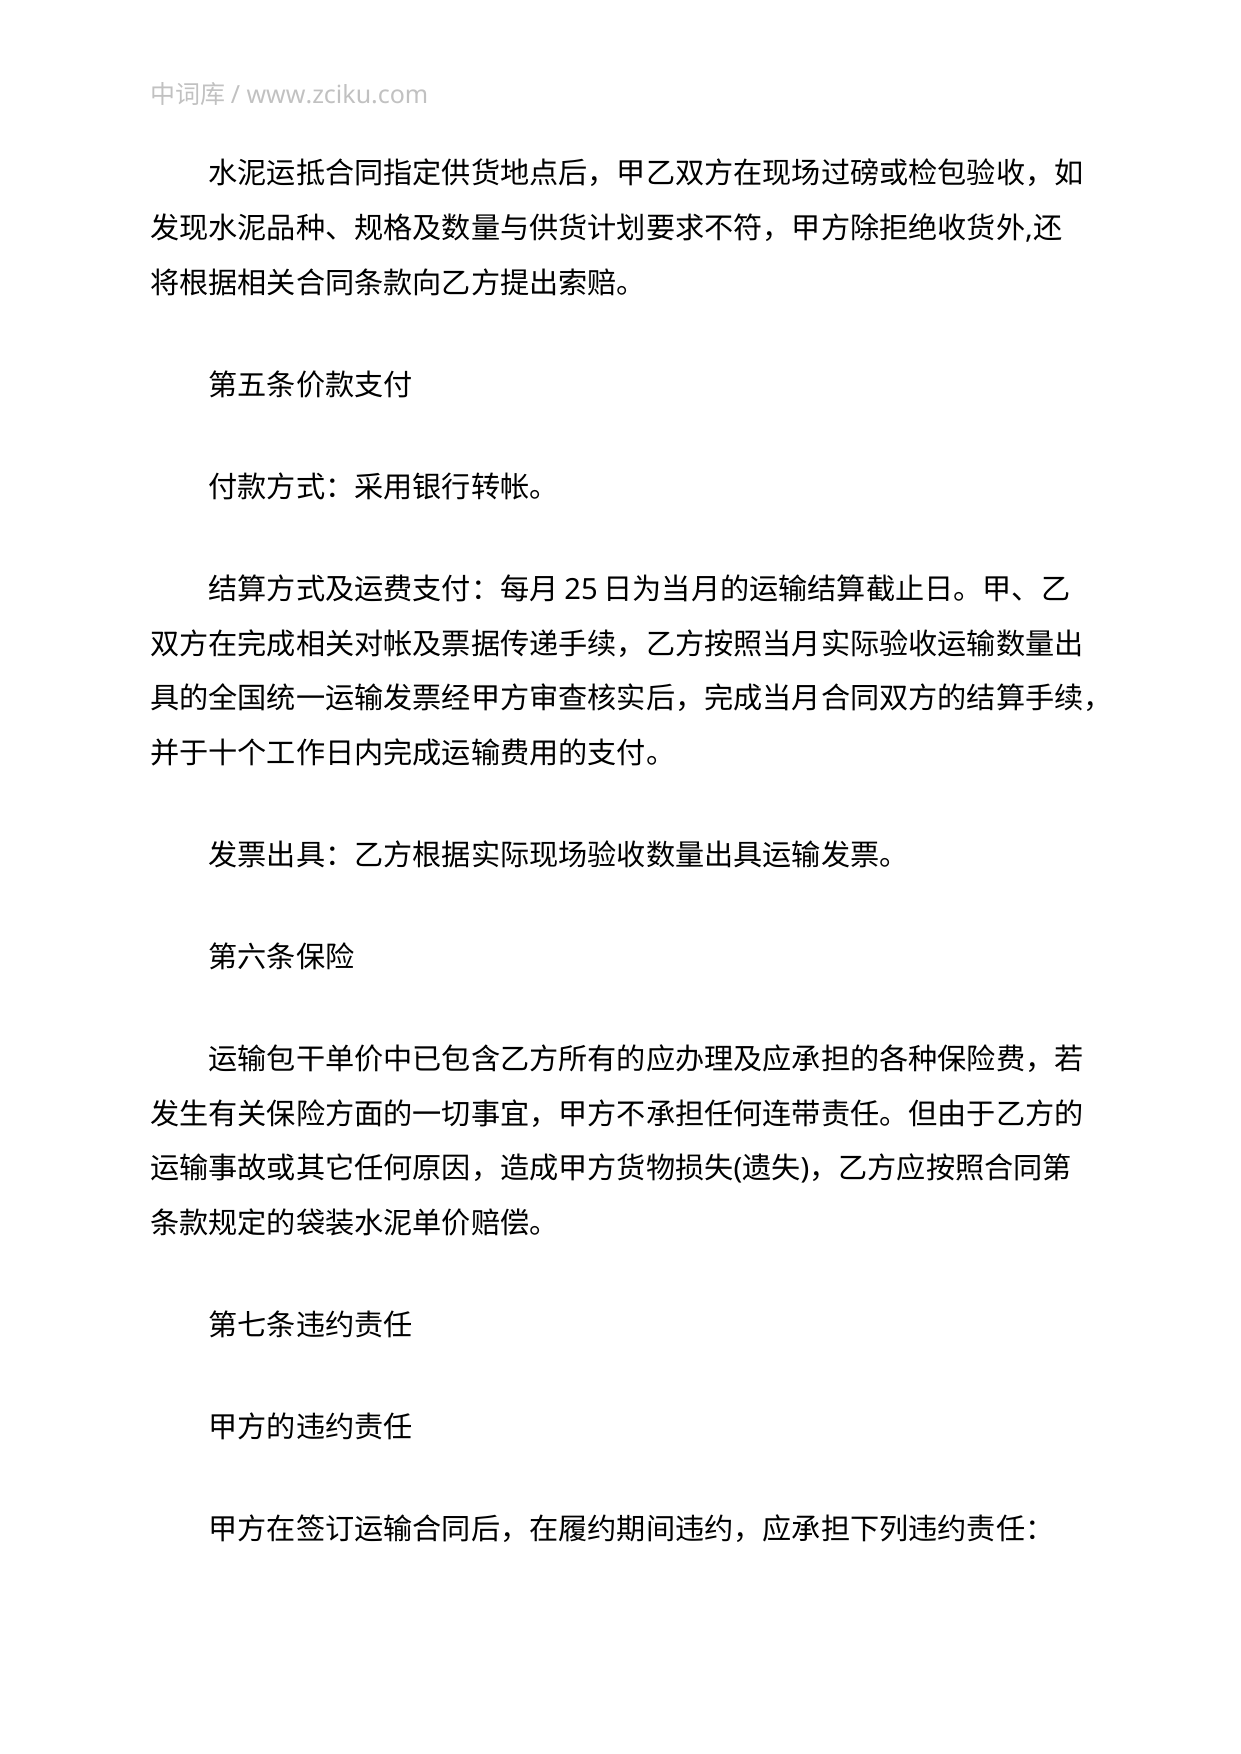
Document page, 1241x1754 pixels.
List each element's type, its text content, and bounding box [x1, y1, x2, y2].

text 第六条保险 [150, 933, 1090, 976]
text 水泥运抵合同指定供货地点后，甲乙双方在现场过磅或检包验收，如发现水泥品种、规格及数量与供货计划要求不符，甲方除拒绝收货外,还将根据相关合同条款向乙方提出索赔。 [150, 150, 1090, 302]
text 付款方式：采用银行转帐。 [150, 463, 1090, 506]
text 运输包干单价中已包含乙方所有的应办理及应承担的各种保险费，若发生有关保险方面的一切事宜，甲方不承担任何连带责任。但由于乙方的运输事故或其它任何原因，造成甲方货物损失(遗失)，乙方应按照合同第条款规定的袋装水泥单价赔偿。 [150, 1035, 1090, 1242]
text 第七条违约责任 [150, 1302, 1090, 1344]
text 第五条价款支付 [150, 362, 1090, 404]
text 结算方式及运费支付：每月25日为当月的运输结算截止日。甲、乙双方在完成相关对帐及票据传递手续，乙方按照当月实际验收运输数量出具的全国统一运输发票经甲方审查核实后，完成当月合同双方的结算手续，并于十个工作日内完成运输费用的支付。 [150, 565, 1090, 772]
text 甲方的违约责任 [150, 1404, 1090, 1446]
text 发票出具：乙方根据实际现场验收数量出具运输发票。 [150, 832, 1090, 874]
text 甲方在签订运输合同后，在履约期间违约，应承担下列违约责任： [150, 1505, 1090, 1548]
